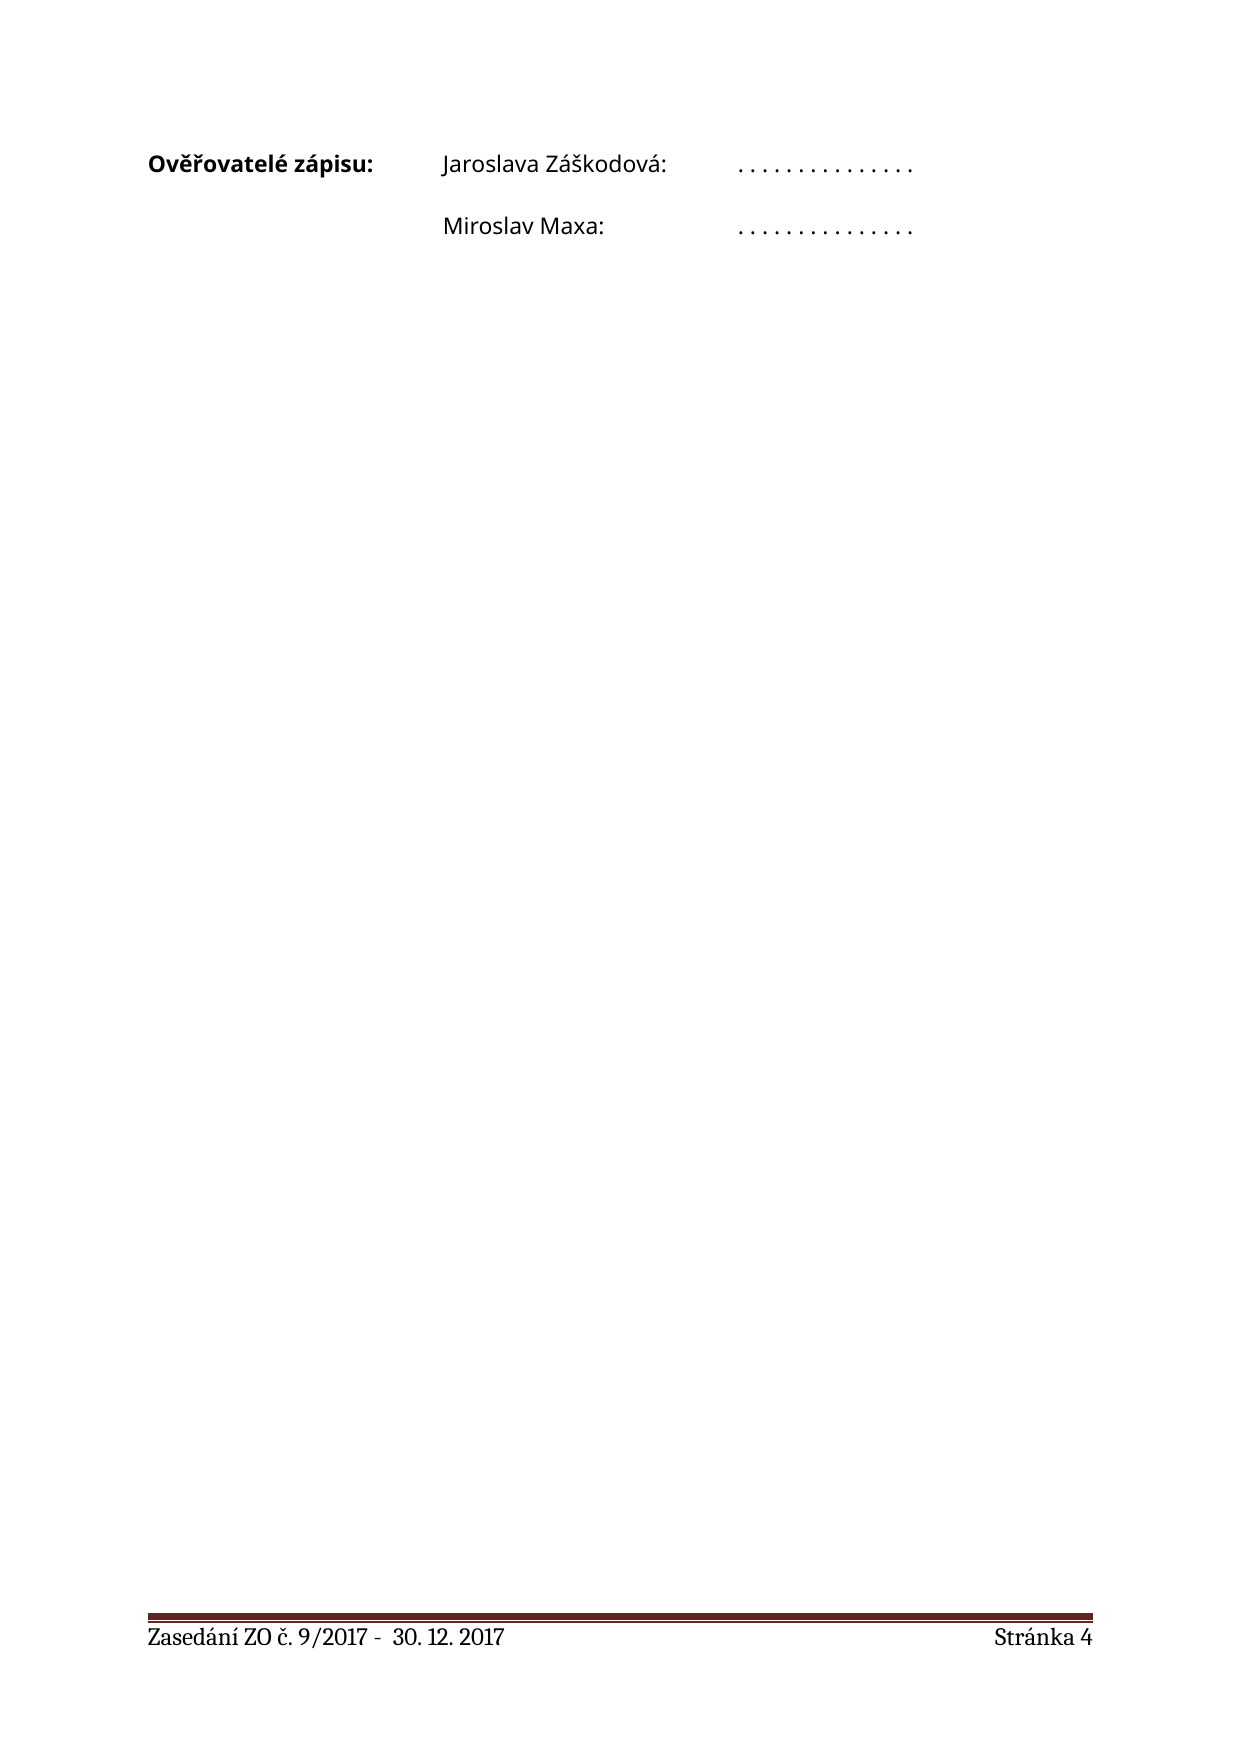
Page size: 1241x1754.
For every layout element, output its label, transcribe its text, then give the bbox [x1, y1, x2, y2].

text Miroslav Maxa: . . . . . . . . . . . . . . . [148, 210, 1093, 241]
text Ověřovatelé zápisu: Jaroslava Záškodová: . . . . . . . . . . . . . . . [148, 148, 1093, 179]
